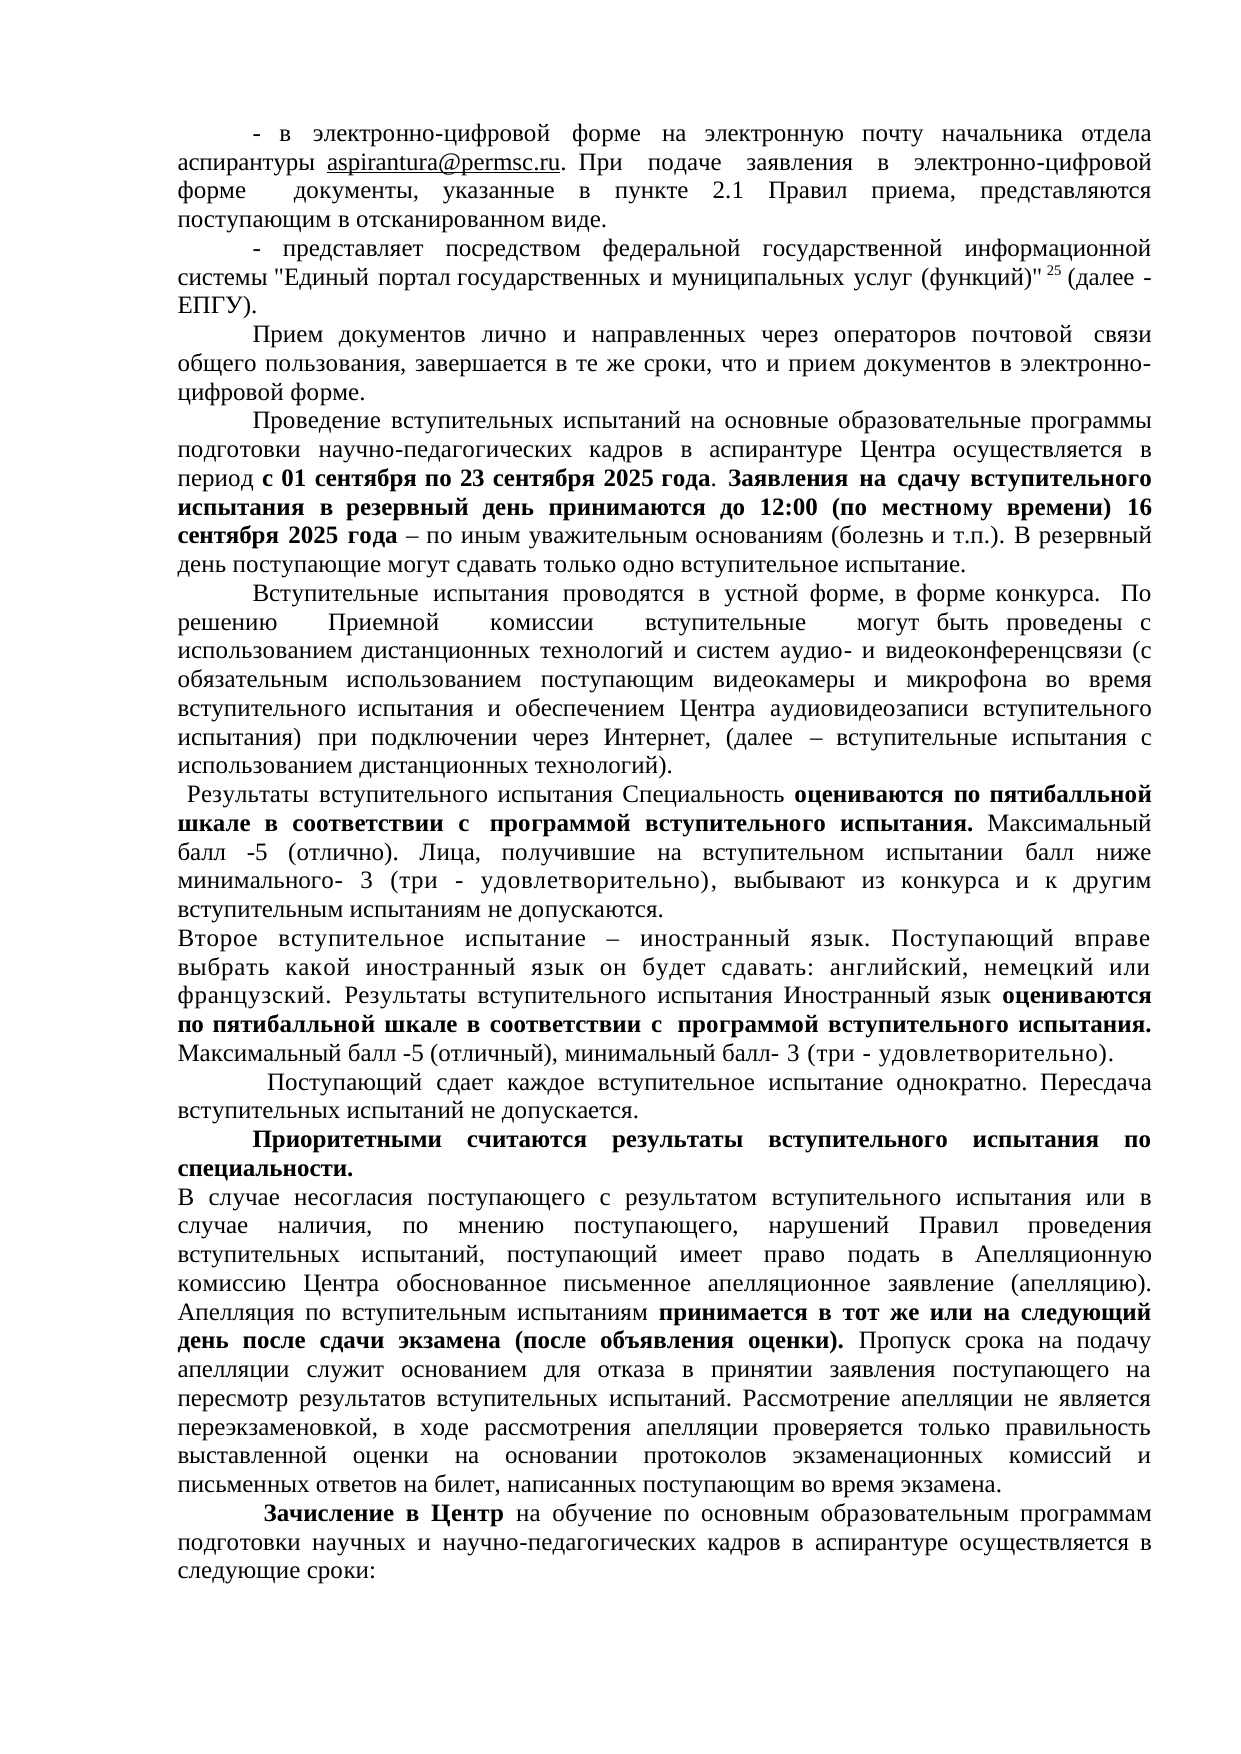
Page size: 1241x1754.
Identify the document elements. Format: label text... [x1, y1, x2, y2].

text Зачисление в Центр на обучение по основным образовательным программам подготовки научных и научно-педагогических кадров в аспирантуре осуществляется в следующие сроки: [177, 1498, 1152, 1584]
text Прием документов лично и направленных через операторов почтовой связи общего пользования, завершается в те же сроки, что и прием документов в электронно- цифровой форме. [177, 319, 1152, 406]
text Результаты вступительного испытания Специальность оцениваются по пятибалльной шкале в соответствии с программой вступительного испытания. Максимальный балл -5 (отлично). Лица, получившие на вступительном испытании балл ниже минимального- 3 (три - удовлетворительно), выбывают из конкурса и к другим вступительным испытаниям не допускаются. [177, 779, 1152, 923]
text Второе вступительное испытание – иностранный язык. Поступающий вправе выбрать какой иностранный язык он будет сдавать: английский, немецкий или французский. Результаты вступительного испытания Иностранный язык оцениваются по пятибалльной шкале в соответствии с программой вступительного испытания. Максимальный балл -5 (отличный), минимальный балл- 3 (три - удовлетворительно). [177, 923, 1152, 1067]
text В случае несогласия поступающего с результатом вступительного испытания или в случае наличия, по мнению поступающего, нарушений Правил проведения вступительных испытаний, поступающий имеет право подать в Апелляционную комиссию Центра обоснованное письменное апелляционное заявление (апелляцию). Апелляция по вступительным испытаниям принимается в тот же или на следующий день после сдачи экзамена (после объявления оценки). Пропуск срока на подачу апелляции служит основанием для отказа в принятии заявления поступающего на пересмотр результатов вступительных испытаний. Рассмотрение апелляции не является переэкзаменовкой, в ходе рассмотрения апелляции проверяется только правильность выставленной оценки на основании протоколов экзаменационных комиссий и письменных ответов на билет, написанных поступающим во время экзамена. [177, 1182, 1152, 1498]
text Вступительные испытания проводятся в устной форме, в форме конкурса. По решению Приемной комиссии вступительные могут быть проведены с использованием дистанционных технологий и систем аудио- и видеоконференцсвязи (с обязательным использованием поступающим видеокамеры и микрофона во время вступительного испытания и обеспечением Центра аудиовидеозаписи вступительного испытания) при подключении через Интернет, (далее – вступительные испытания с использованием дистанционных технологий). [177, 578, 1152, 779]
text - в электронно-цифровой форме на электронную почту начальника отдела аспирантуры aspirantura@permsc.ru. При подаче заявления в электронно-цифровой форме документы, указанные в пункте 2.1 Правил приема, представляются поступающим в отсканированном виде. [177, 118, 1152, 233]
text Приоритетными считаются результаты вступительного испытания по специальности. [177, 1124, 1152, 1182]
text - представляет посредством федеральной государственной информационной системы "Единый портал государственных и муниципальных услуг (функций)" 25 (далее - ЕПГУ). [177, 233, 1152, 319]
text Проведение вступительных испытаний на основные образовательные программы подготовки научно-педагогических кадров в аспирантуре Центра осуществляется в период с 01 сентября по 23 сентября 2025 года. Заявления на сдачу вступительного испытания в резервный день принимаются до 12:00 (по местному времени) 16 сентября 2025 года – по иным уважительным основаниям (болезнь и т.п.). В резервный день поступающие могут сдавать только одно вступительное испытание. [177, 406, 1152, 578]
text Поступающий сдает каждое вступительное испытание однократно. Пересдача вступительных испытаний не допускается. [177, 1067, 1152, 1124]
